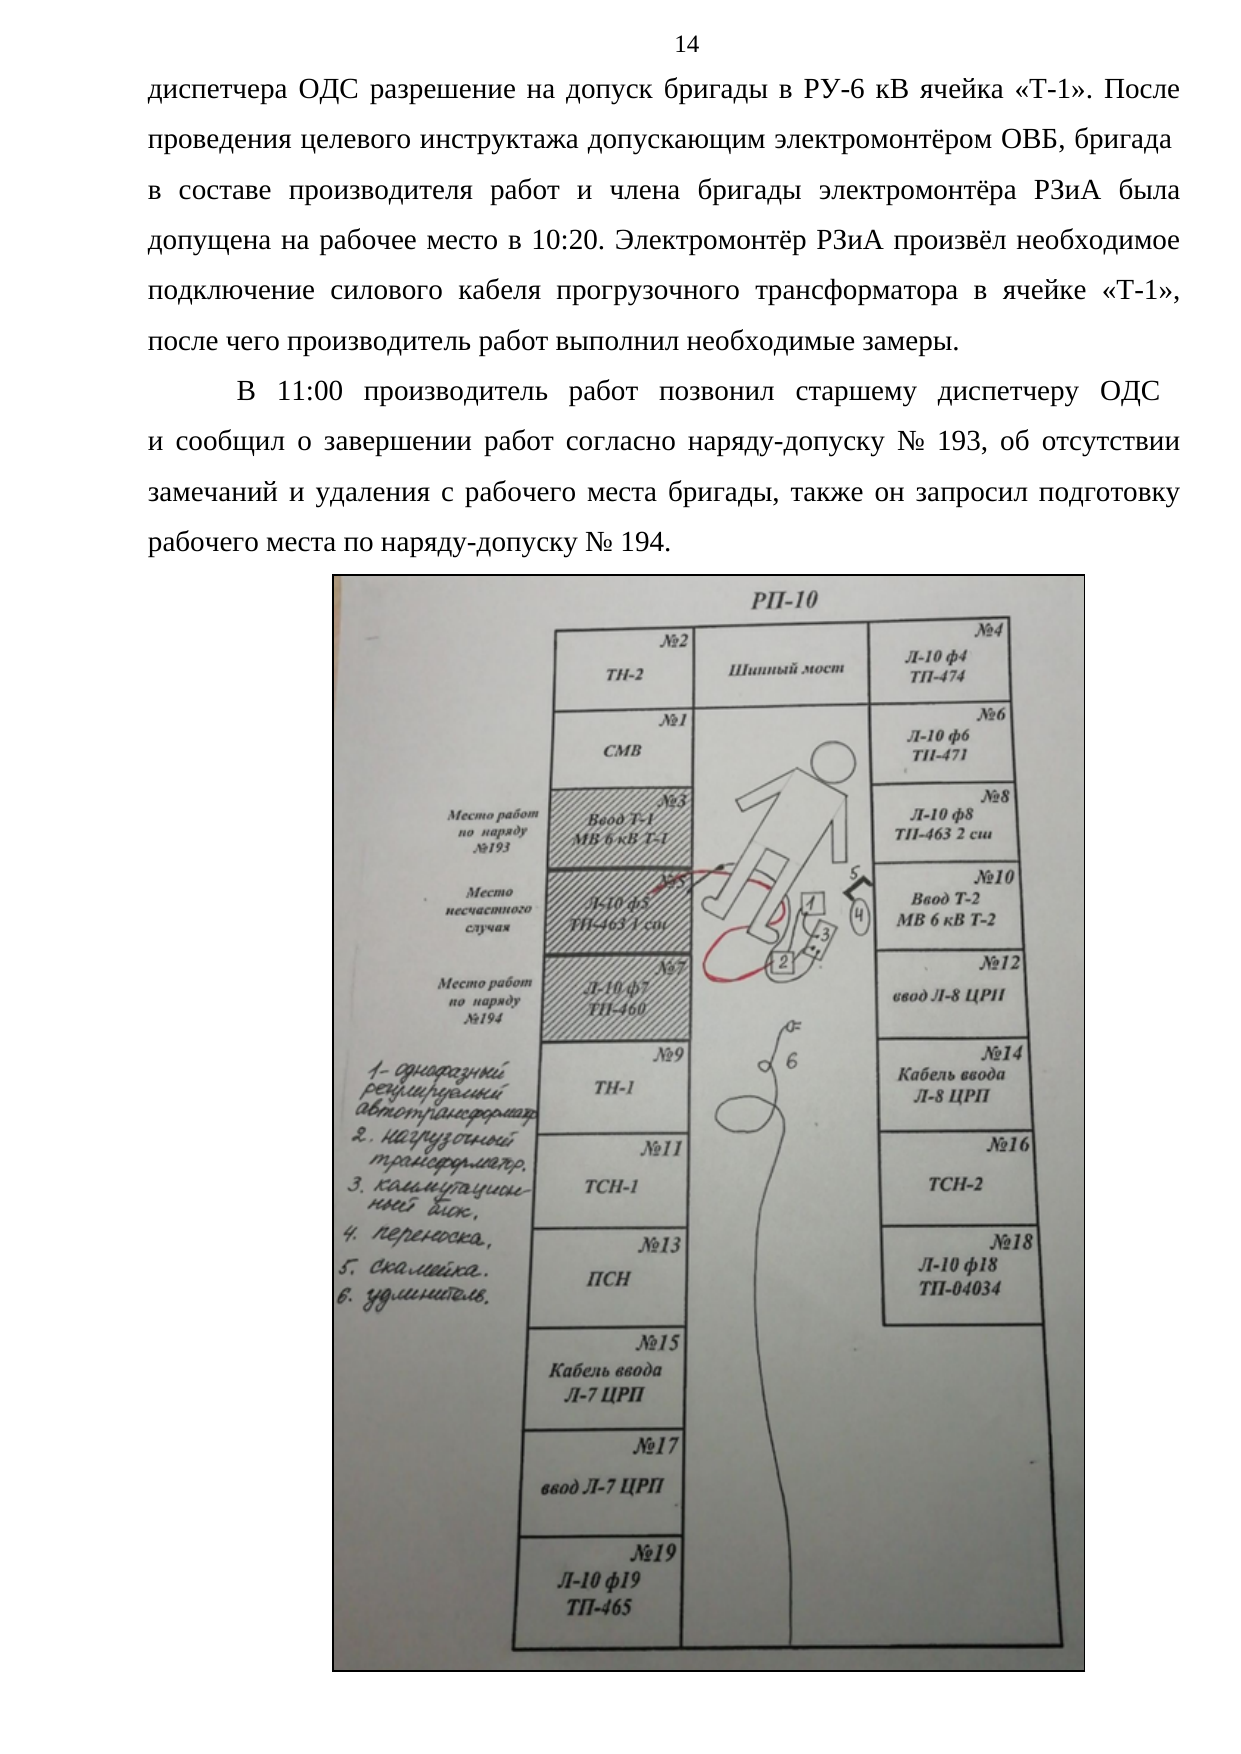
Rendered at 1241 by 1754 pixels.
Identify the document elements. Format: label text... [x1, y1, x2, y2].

text В 11:00 производитель работ позвонил старшему диспетчеру ОДС и сообщил о завершении работ согласно наряду-допуску № 193, об отсутствии замечаний и удаления с рабочего места бригады, также он запросил подготовку рабочего места по наряду-допуску № 194. [148, 373, 1181, 558]
picture [334, 576, 1084, 1670]
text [148, 71, 1181, 356]
